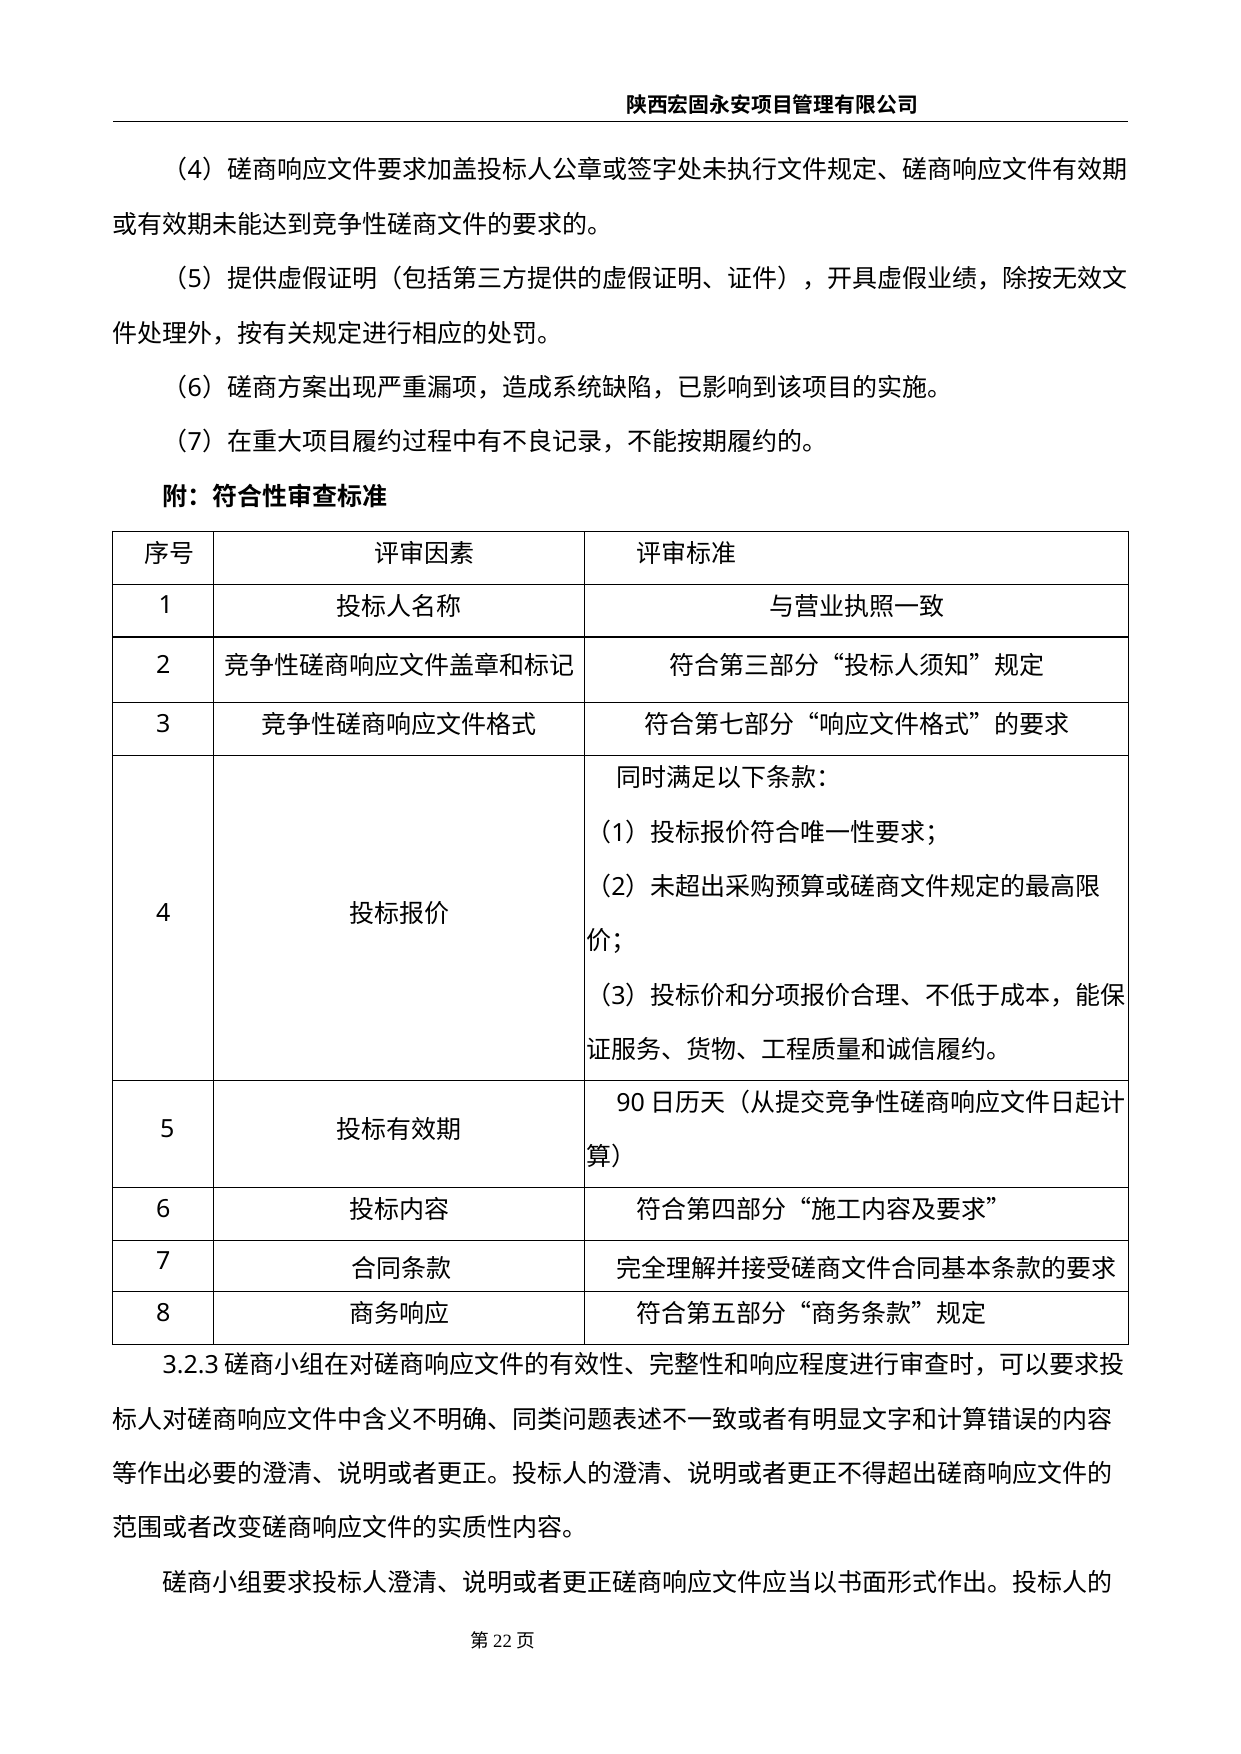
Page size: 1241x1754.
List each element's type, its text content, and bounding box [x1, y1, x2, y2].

table_cell 与营业执照一致 [585, 585, 1128, 636]
table_cell 1 [113, 585, 213, 636]
text 3.2.3磋商小组在对磋商响应文件的有效性、完整性和响应程度进行审查时，可以要求投标人对磋商响应文件中含义不明确、同类问题表述不一致或者有明显文字和计算错误的内容等作出必要的澄清、说明或者更正。投标人的澄清、说明或者更正不得超出磋商响应文件的范围或者改变磋商响应文件的实质性内容。 [112, 1345, 1128, 1544]
table_cell 投标有效期 [214, 1081, 584, 1187]
table_cell 4 [113, 756, 213, 1080]
table_cell 竞争性磋商响应文件盖章和标记 [214, 638, 584, 702]
table_cell 竞争性磋商响应文件格式 [214, 703, 584, 755]
table_header 评审标准 [585, 532, 1128, 583]
table_cell 3 [113, 703, 213, 755]
text （6）磋商方案出现严重漏项，造成系统缺陷，已影响到该项目的实施。 [112, 367, 1128, 404]
table_cell 商务响应 [214, 1292, 584, 1344]
table_cell 7 [113, 1241, 213, 1291]
table_header 序号 [113, 532, 213, 583]
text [112, 1562, 1128, 1598]
table_cell 投标内容 [214, 1188, 584, 1240]
table_cell 90日历天（从提交竞争性磋商响应文件日起计算） [585, 1081, 1128, 1187]
table_header 评审因素 [214, 532, 584, 583]
table_cell 同时满足以下条款： （1）投标报价符合唯一性要求； （2）未超出采购预算或磋商文件规定的最高限价； （3）投标价和分项报价合理、不低于成本，能保证服务、货物、工程质量和诚信履约。 [585, 756, 1128, 1080]
table_cell 符合第五部分“商务条款”规定 [585, 1292, 1128, 1344]
table_cell 2 [113, 638, 213, 702]
table_cell 符合第三部分“投标人须知”规定 [585, 638, 1128, 702]
table_cell 完全理解并接受磋商文件合同基本条款的要求 [585, 1241, 1128, 1291]
table_cell 6 [113, 1188, 213, 1240]
table_cell 投标人名称 [214, 585, 584, 636]
table_cell 投标报价 [214, 756, 584, 1080]
text （4）磋商响应文件要求加盖投标人公章或签字处未执行文件规定、磋商响应文件有效期或有效期未能达到竞争性磋商文件的要求的。 [112, 150, 1128, 241]
table_cell 符合第四部分“施工内容及要求” [585, 1188, 1128, 1240]
text （5）提供虚假证明（包括第三方提供的虚假证明、证件），开具虚假业绩，除按无效文件处理外，按有关规定进行相应的处罚。 [112, 259, 1128, 349]
table_cell 合同条款 [214, 1241, 584, 1291]
table_cell 符合第七部分“响应文件格式”的要求 [585, 703, 1128, 755]
table_cell 5 [113, 1081, 213, 1187]
table_cell 8 [113, 1292, 213, 1344]
text （7）在重大项目履约过程中有不良记录，不能按期履约的。 [112, 422, 1128, 458]
text 附：符合性审查标准 [112, 476, 1128, 512]
